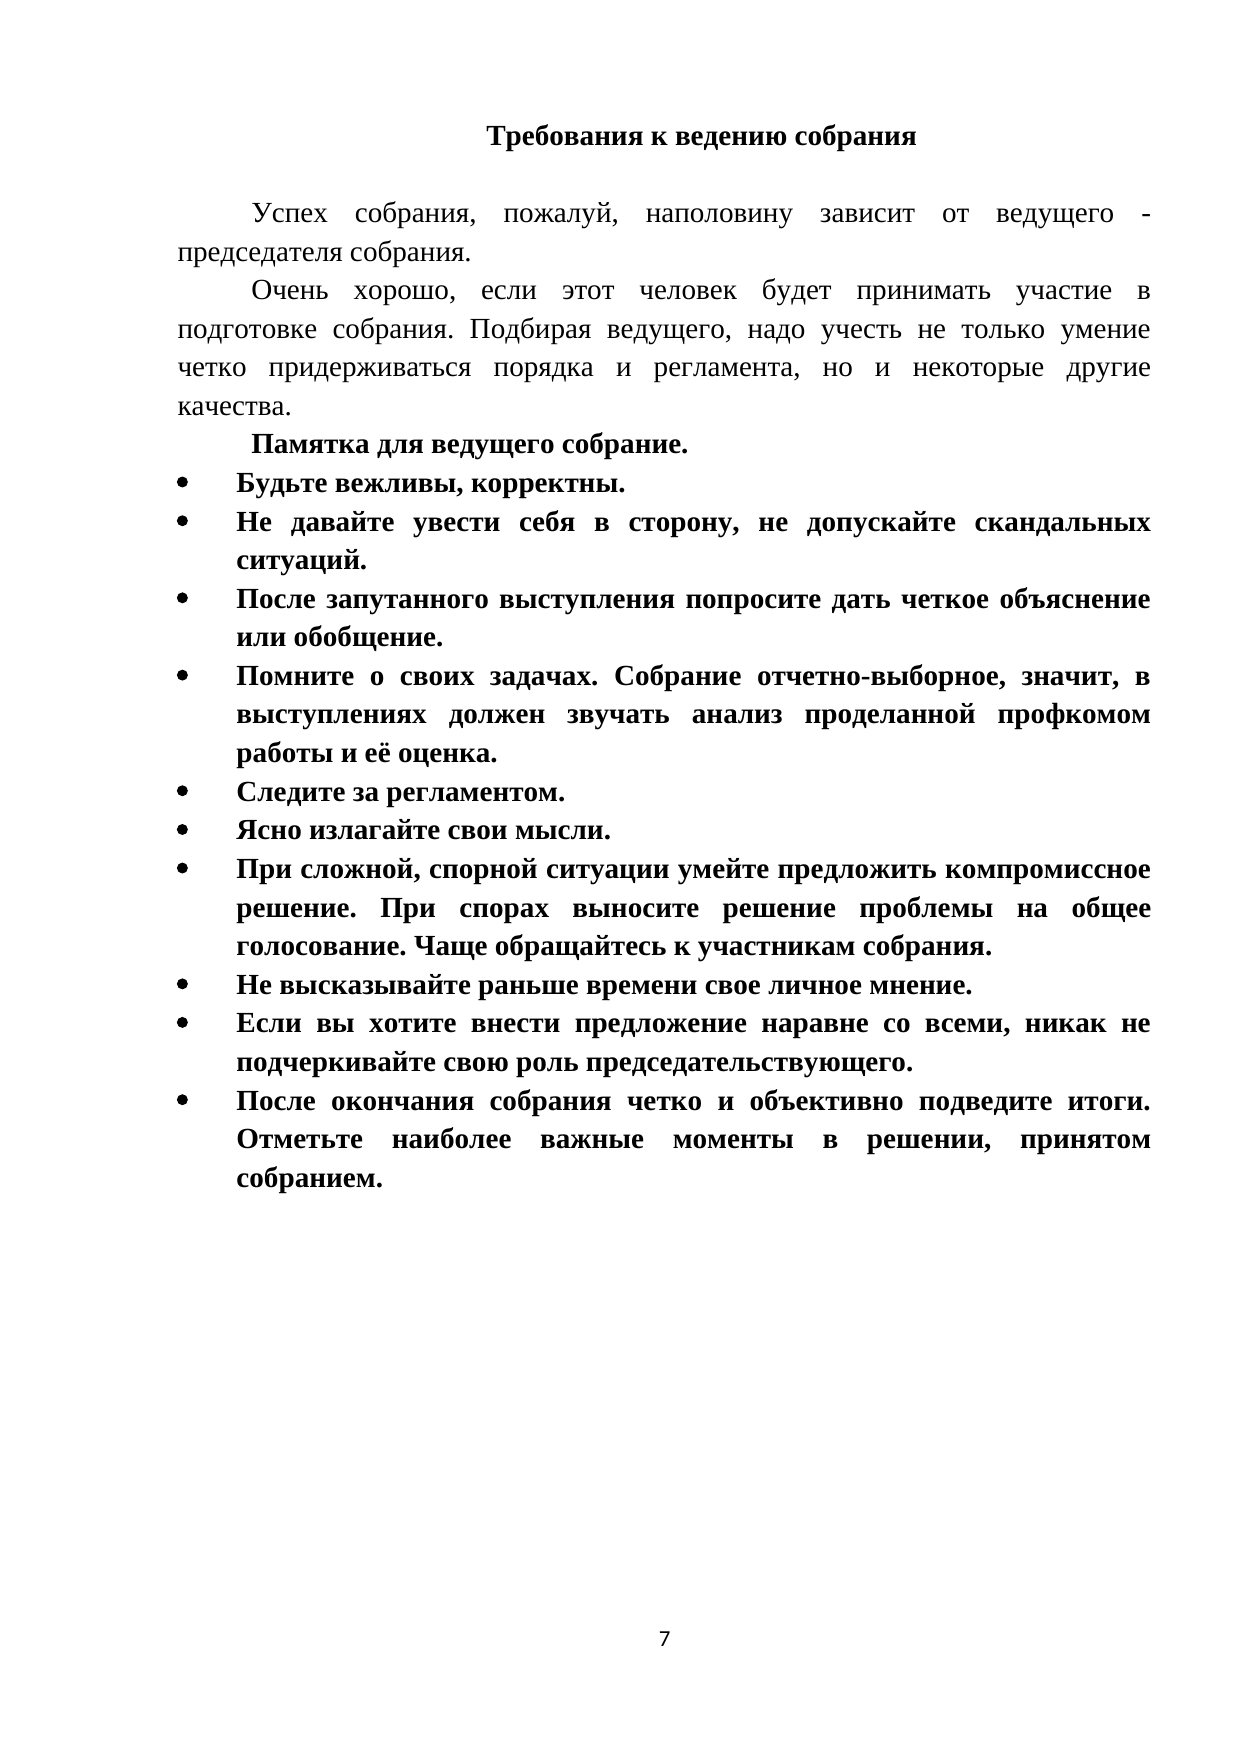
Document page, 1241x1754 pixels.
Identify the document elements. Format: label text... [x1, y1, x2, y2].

text Очень хорошо, если этот человек будет принимать участие в подготовке собрания. Подбирая ведущего, надо учесть не только умение четко придерживаться порядка и регламента, но и некоторые другие качества. [177, 272, 1152, 421]
list После окончания собрания четко и объективно подведите итоги. Отметьте наиболее важные моменты в решении, принятом собранием. [177, 1083, 1152, 1193]
text Требования к ведению собрания [177, 118, 1152, 152]
list При сложной, спорной ситуации умейте предложить компромиссное решение. При спорах выносите решение проблемы на общее голосование. Чаще обращайтесь к участникам собрания. [177, 851, 1152, 962]
list Будьте вежливы, корректны. [177, 465, 1152, 499]
list Следите за регламентом. [177, 774, 1152, 807]
text Успех собрания, пожалуй, наполовину зависит от ведущего - председателя собрания. [177, 195, 1152, 267]
list Не давайте увести себя в сторону, не допускайте скандальных ситуаций. [177, 504, 1152, 576]
list Если вы хотите внести предложение наравне со всеми, никак не подчеркивайте свою роль председательствующего. [177, 1005, 1152, 1078]
text Памятка для ведущего собрание. [177, 426, 1152, 460]
list Помните о своих задачах. Собрание отчетно-выборное, значит, в выступлениях должен звучать анализ проделанной профкомом работы и её оценка. [177, 658, 1152, 769]
list Не высказывайте раньше времени свое личное мнение. [177, 967, 1152, 1000]
list Ясно излагайте свои мысли. [177, 812, 1152, 846]
list После запутанного выступления попросите дать четкое объяснение или обобщение. [177, 581, 1152, 653]
